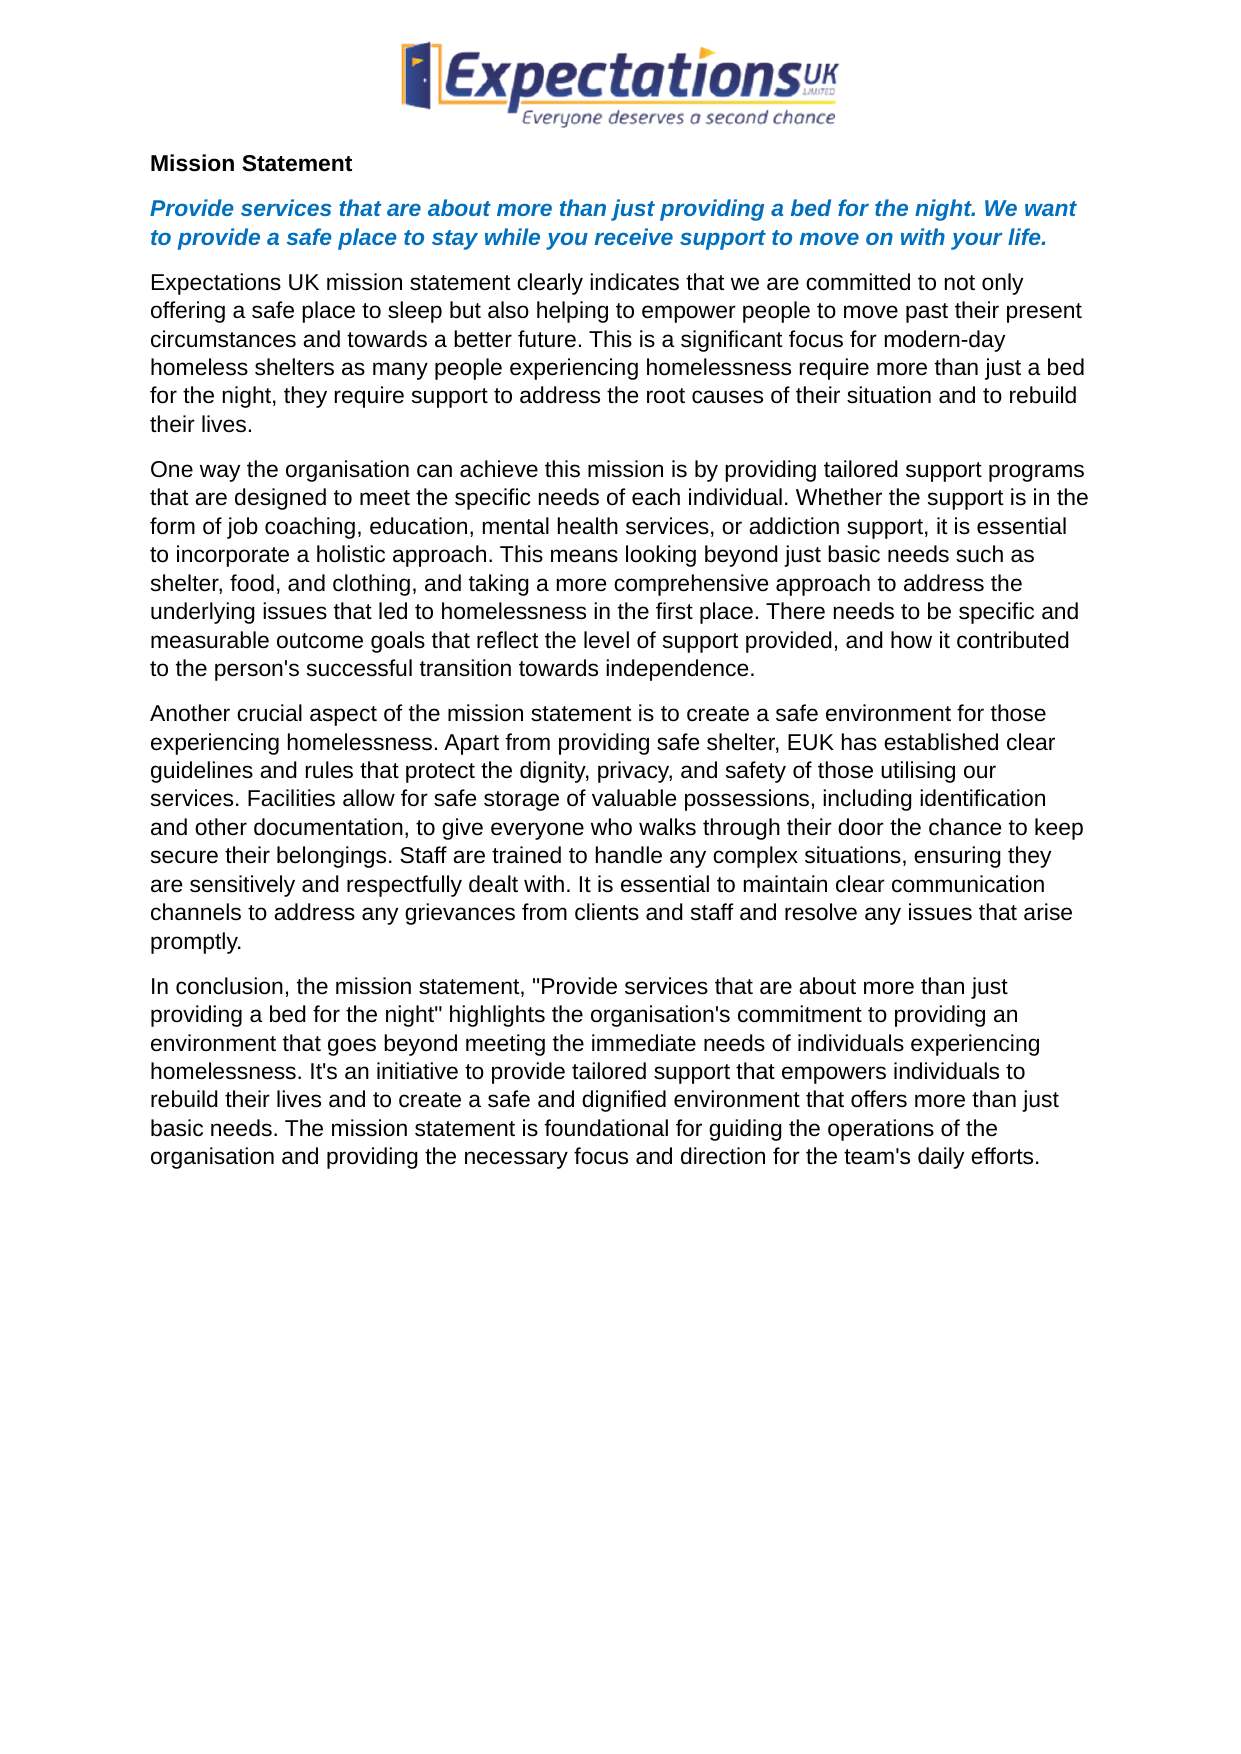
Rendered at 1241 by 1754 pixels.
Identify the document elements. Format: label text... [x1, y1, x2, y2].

text Expectations UK mission statement clearly indicates that we are committed to not only offering a safe place to sleep but also helping to empower people to move past their present circumstances and towards a better future. This is a significant focus for modern-day homeless shelters as many people experiencing homelessness require more than just a bed for the night, they require support to address the root causes of their situation and to rebuild their lives. [150, 269, 1090, 437]
text Another crucial aspect of the mission statement is to create a safe environment for those experiencing homelessness. Apart from providing safe shelter, EUK has established clear guidelines and rules that protect the dignity, privacy, and safety of those utilising our services. Facilities allow for safe storage of valuable possessions, including identification and other documentation, to give everyone who walks through their door the chance to keep secure their belongings. Staff are trained to handle any complex situations, ensuring they are sensitively and respectfully dealt with. It is essential to maintain clear communication channels to address any grievances from clients and staff and resolve any issues that arise promptly. [150, 700, 1090, 954]
picture [391, 30, 849, 131]
text In conclusion, the mission statement, "Provide services that are about more than just providing a bed for the night" highlights the organisation's commitment to providing an environment that goes beyond meeting the immediate needs of individuals experiencing homelessness. It's an initiative to provide tailored support that empowers individuals to rebuild their lives and to create a safe and dignified environment that offers more than just basic needs. The mission statement is foundational for guiding the operations of the organisation and providing the necessary focus and direction for the team's daily efforts. [150, 973, 1090, 1170]
text Provide services that are about more than just providing a bed for the night. We want to provide a safe place to stay while you receive support to move on with your life. [150, 195, 1090, 250]
text Mission Statement [150, 150, 1090, 176]
text One way the organisation can achieve this mission is by providing tailored support programs that are designed to meet the specific needs of each individual. Whether the support is in the form of job coaching, education, mental health services, or addiction support, it is essential to incorporate a holistic approach. This means looking beyond just basic needs such as shelter, food, and clothing, and taking a more comprehensive approach to address the underlying issues that led to homelessness in the first place. There needs to be specific and measurable outcome goals that reflect the level of support provided, and how it contributed to the person's successful transition towards independence. [150, 456, 1090, 681]
